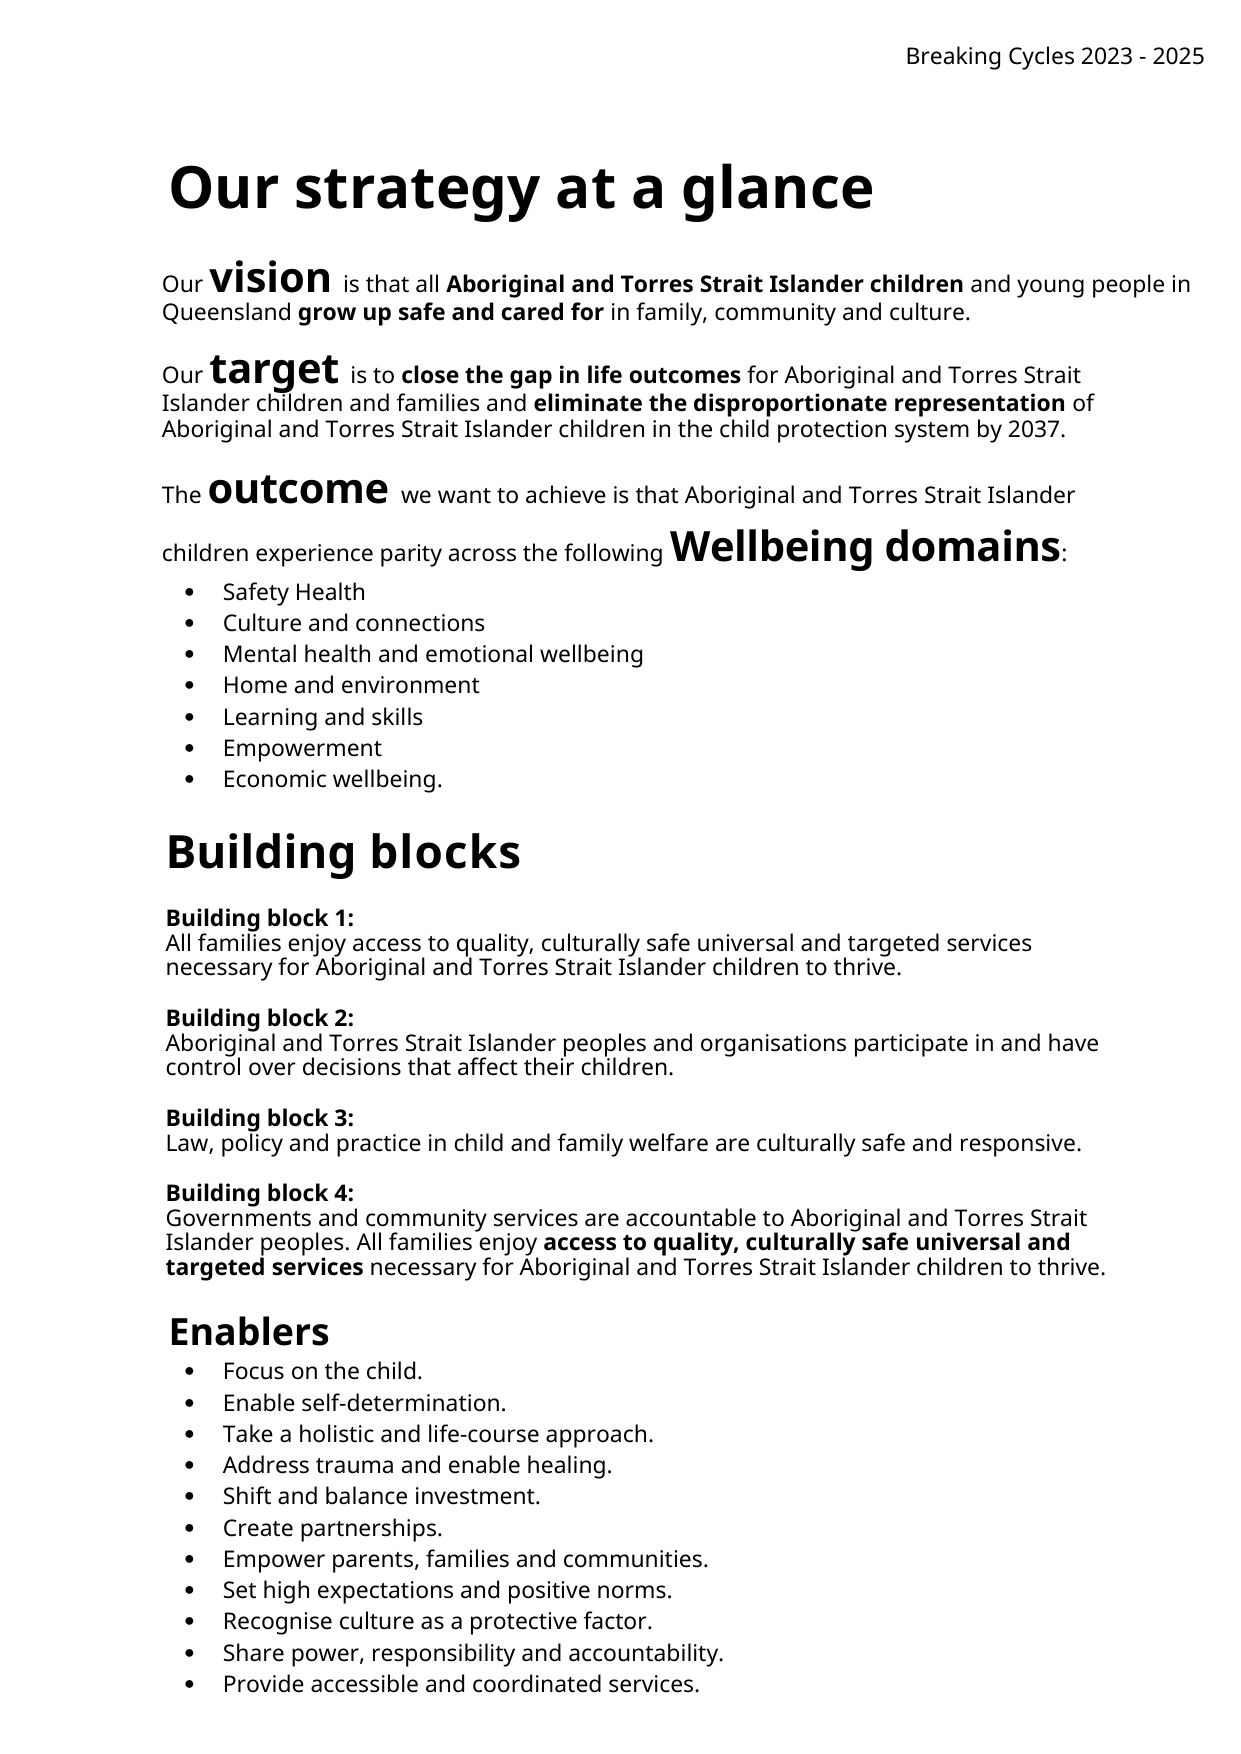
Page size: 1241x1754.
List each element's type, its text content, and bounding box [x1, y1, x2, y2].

text Building block 4: [165, 1182, 1136, 1207]
text Governments and community services are accountable to Aboriginal and Torres Strait Islander peoples. All families enjoy access to quality, culturally safe universal and targeted services necessary for Aboriginal and Torres Strait Islander children to thrive. [165, 1207, 1136, 1282]
text All families enjoy access to quality, culturally safe universal and targeted services necessary for Aboriginal and Torres Strait Islander children to thrive. [165, 932, 1136, 982]
list Set high expectations and positive norms. [185, 1574, 1205, 1605]
list Learning and skills [185, 701, 1205, 732]
list Take a holistic and life-course approach. [185, 1418, 1205, 1449]
list Empower parents, families and communities. [185, 1543, 1205, 1574]
text Enablers [35, 1307, 1205, 1355]
list Empowerment [185, 732, 1205, 763]
list Focus on the child. [185, 1355, 1205, 1387]
text Building blocks [165, 819, 1136, 882]
list Share power, responsibility and accountability. [185, 1637, 1205, 1668]
text Building block 1: [165, 907, 1136, 932]
list Economic wellbeing. [185, 763, 1205, 794]
list Enable self-determination. [185, 1387, 1205, 1418]
text Building block 2: [165, 1007, 1136, 1032]
text Building block 3: [165, 1107, 1136, 1132]
list Safety Health [185, 576, 1205, 607]
list Provide accessible and coordinated services. [185, 1668, 1205, 1699]
list Create partnerships. [185, 1512, 1205, 1543]
list Home and environment [185, 669, 1205, 701]
list Shift and balance investment. [185, 1480, 1205, 1512]
text Aboriginal and Torres Strait Islander peoples and organisations participate in and have control over decisions that affect their children. [165, 1032, 1136, 1082]
text The outcome we want to achieve is that Aboriginal and Torres Strait Islander children experience parity across the following Wellbeing domains: [162, 459, 1136, 574]
subtitle Our strategy at a glance [168, 146, 1091, 226]
list Address trauma and enable healing. [185, 1449, 1205, 1480]
list Recognise culture as a protective factor. [185, 1605, 1205, 1637]
text Our vision is that all Aboriginal and Torres Strait Islander children and young people in Queensland grow up safe and cared for in family, community and culture. [162, 255, 1205, 327]
text Law, policy and practice in child and family welfare are culturally safe and responsive. [165, 1132, 1136, 1157]
text Our target is to close the gap in life outcomes for Aboriginal and Torres Strait Islander children and families and eliminate the disproportionate representation of Aboriginal and Torres Strait Islander children in the child protection system by 2037. [162, 346, 1136, 444]
list Culture and connections [185, 607, 1205, 638]
list Mental health and emotional wellbeing [185, 638, 1205, 669]
